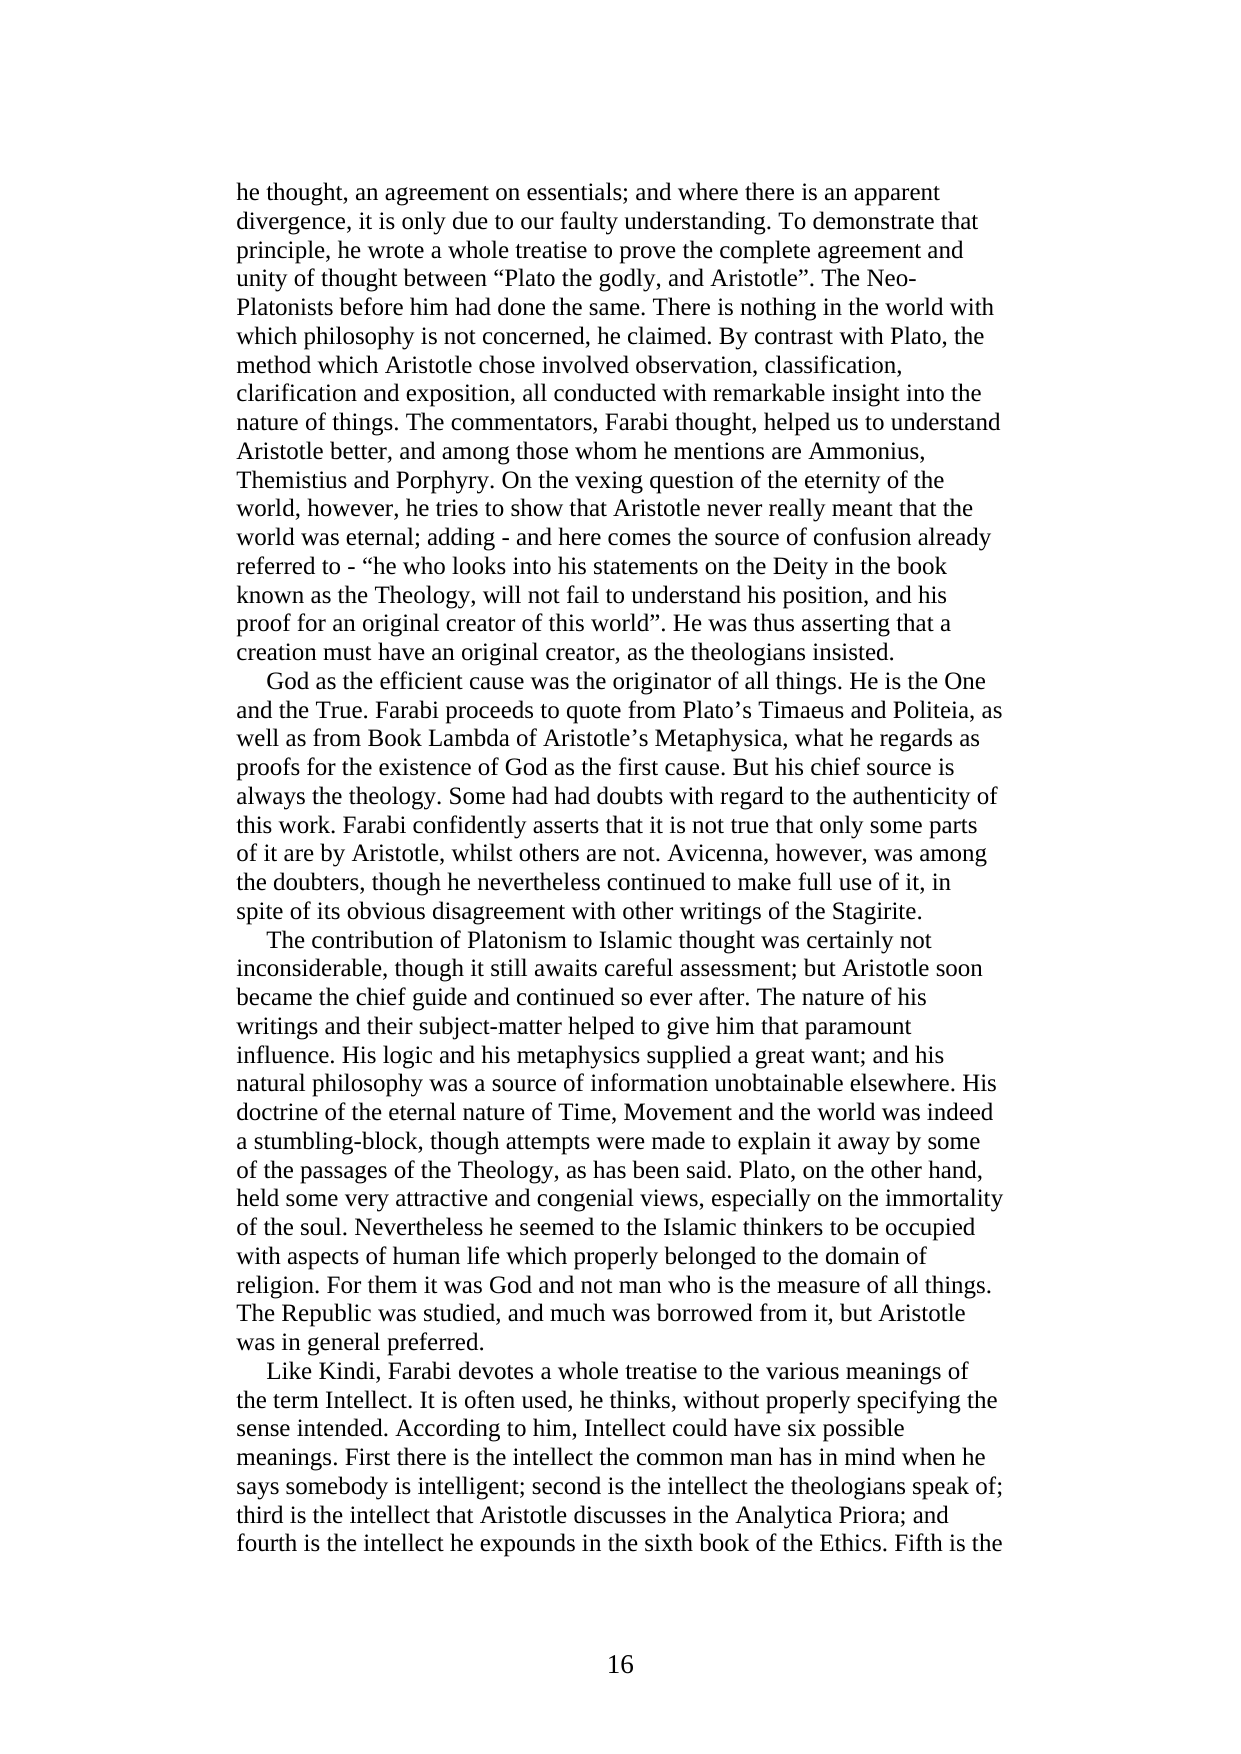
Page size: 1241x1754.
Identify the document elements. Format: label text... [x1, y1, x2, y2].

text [236, 1356, 1004, 1557]
text God as the efficient cause was the originator of all things. He is the One and the True. Farabi proceeds to quote from Plato’s Timaeus and Politeia, as well as from Book Lambda of Aristotle’s Metaphysica, what he regards as proofs for the existence of God as the first cause. But his chief source is always the theology. Some had had doubts with regard to the authenticity of this work. Farabi confidently asserts that it is not true that only some parts of it are by Aristotle, whilst others are not. Avicenna, however, was among the doubters, though he nevertheless continued to make full use of it, in spite of its obvious disagreement with other writings of the Stagirite. [236, 666, 1004, 925]
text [236, 177, 1004, 666]
text The contribution of Platonism to Islamic thought was certainly not inconsiderable, though it still awaits careful assessment; but Aristotle soon became the chief guide and continued so ever after. The nature of his writings and their subject-matter helped to give him that paramount influence. His logic and his metaphysics supplied a great want; and his natural philosophy was a source of information unobtainable elsewhere. His doctrine of the eternal nature of Time, Movement and the world was indeed a stumbling-block, though attempts were made to explain it away by some of the passages of the Theology, as has been said. Plato, on the other hand, held some very attractive and congenial views, especially on the immortality of the soul. Nevertheless he seemed to the Islamic thinkers to be occupied with aspects of human life which properly belonged to the domain of religion. For them it was God and not man who is the measure of all things. The Republic was studied, and much was borrowed from it, but Aristotle was in general preferred. [236, 925, 1004, 1356]
